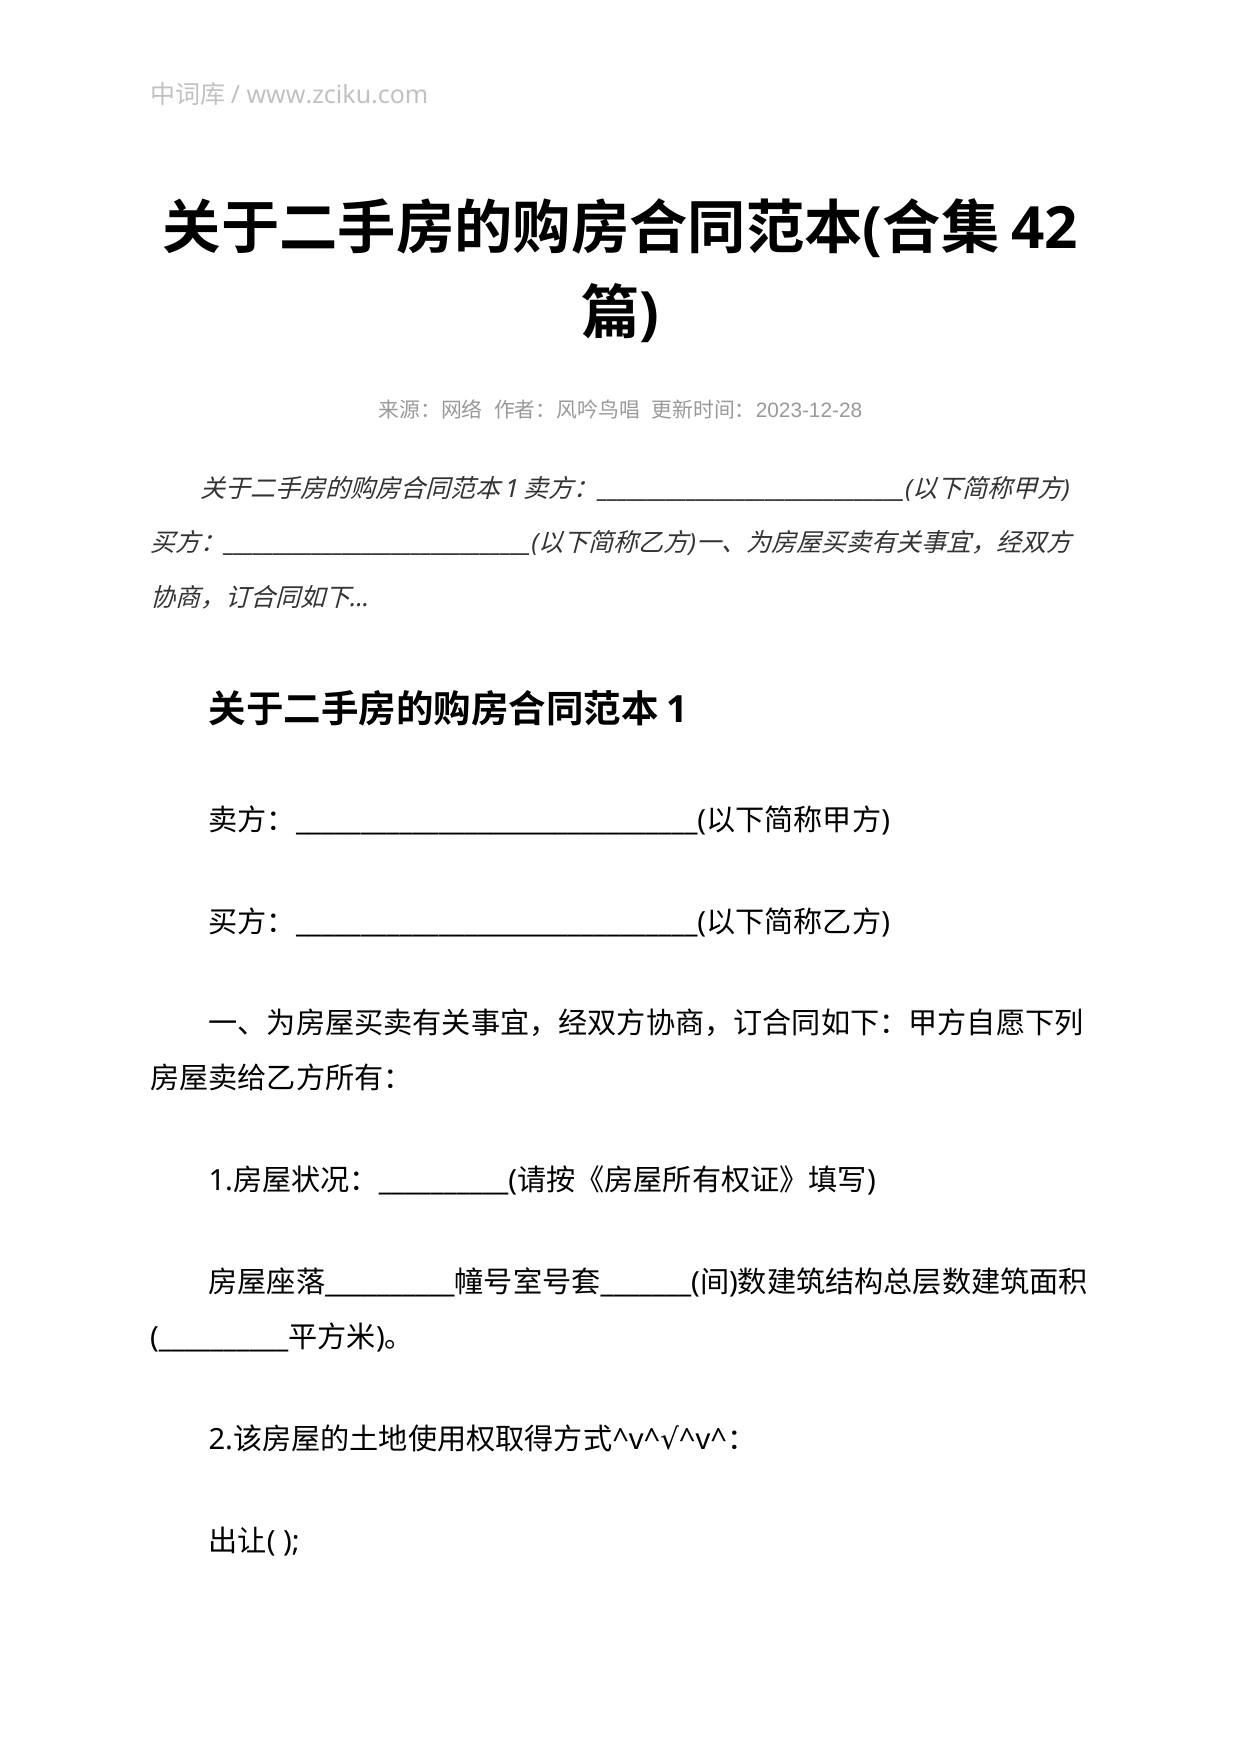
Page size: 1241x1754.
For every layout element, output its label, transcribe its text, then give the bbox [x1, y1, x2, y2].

text 房屋座落__________幢号室号套_______(间)数建筑结构总层数建筑面积(__________平方米)。 [150, 1259, 1090, 1356]
text 一、为房屋买卖有关事宜，经双方协商，订合同如下：甲方自愿下列房屋卖给乙方所有： [150, 1000, 1090, 1097]
subtitle 关于二手房的购房合同范本(合集42篇) [150, 181, 1090, 351]
text 关于二手房的购房合同范本1 [150, 678, 1090, 733]
text 卖方：_______________________________(以下简称甲方) [150, 796, 1090, 838]
text 关于二手房的购房合同范本1卖方：_______________________________(以下简称甲方)买方：_______________________________(以下简称乙方)一、为房屋买卖有关事宜，经双方协商，订合同如下... [150, 468, 1090, 613]
text 买方：_______________________________(以下简称乙方) [150, 898, 1090, 941]
text 1.房屋状况：__________(请按《房屋所有权证》填写) [150, 1157, 1090, 1199]
text 2.该房屋的土地使用权取得方式^v^√^v^： [150, 1416, 1090, 1458]
text 来源：网络 作者：风吟鸟唱 更新时间：2023-12-28 [150, 398, 1090, 422]
text 出让( ); [150, 1518, 1090, 1560]
